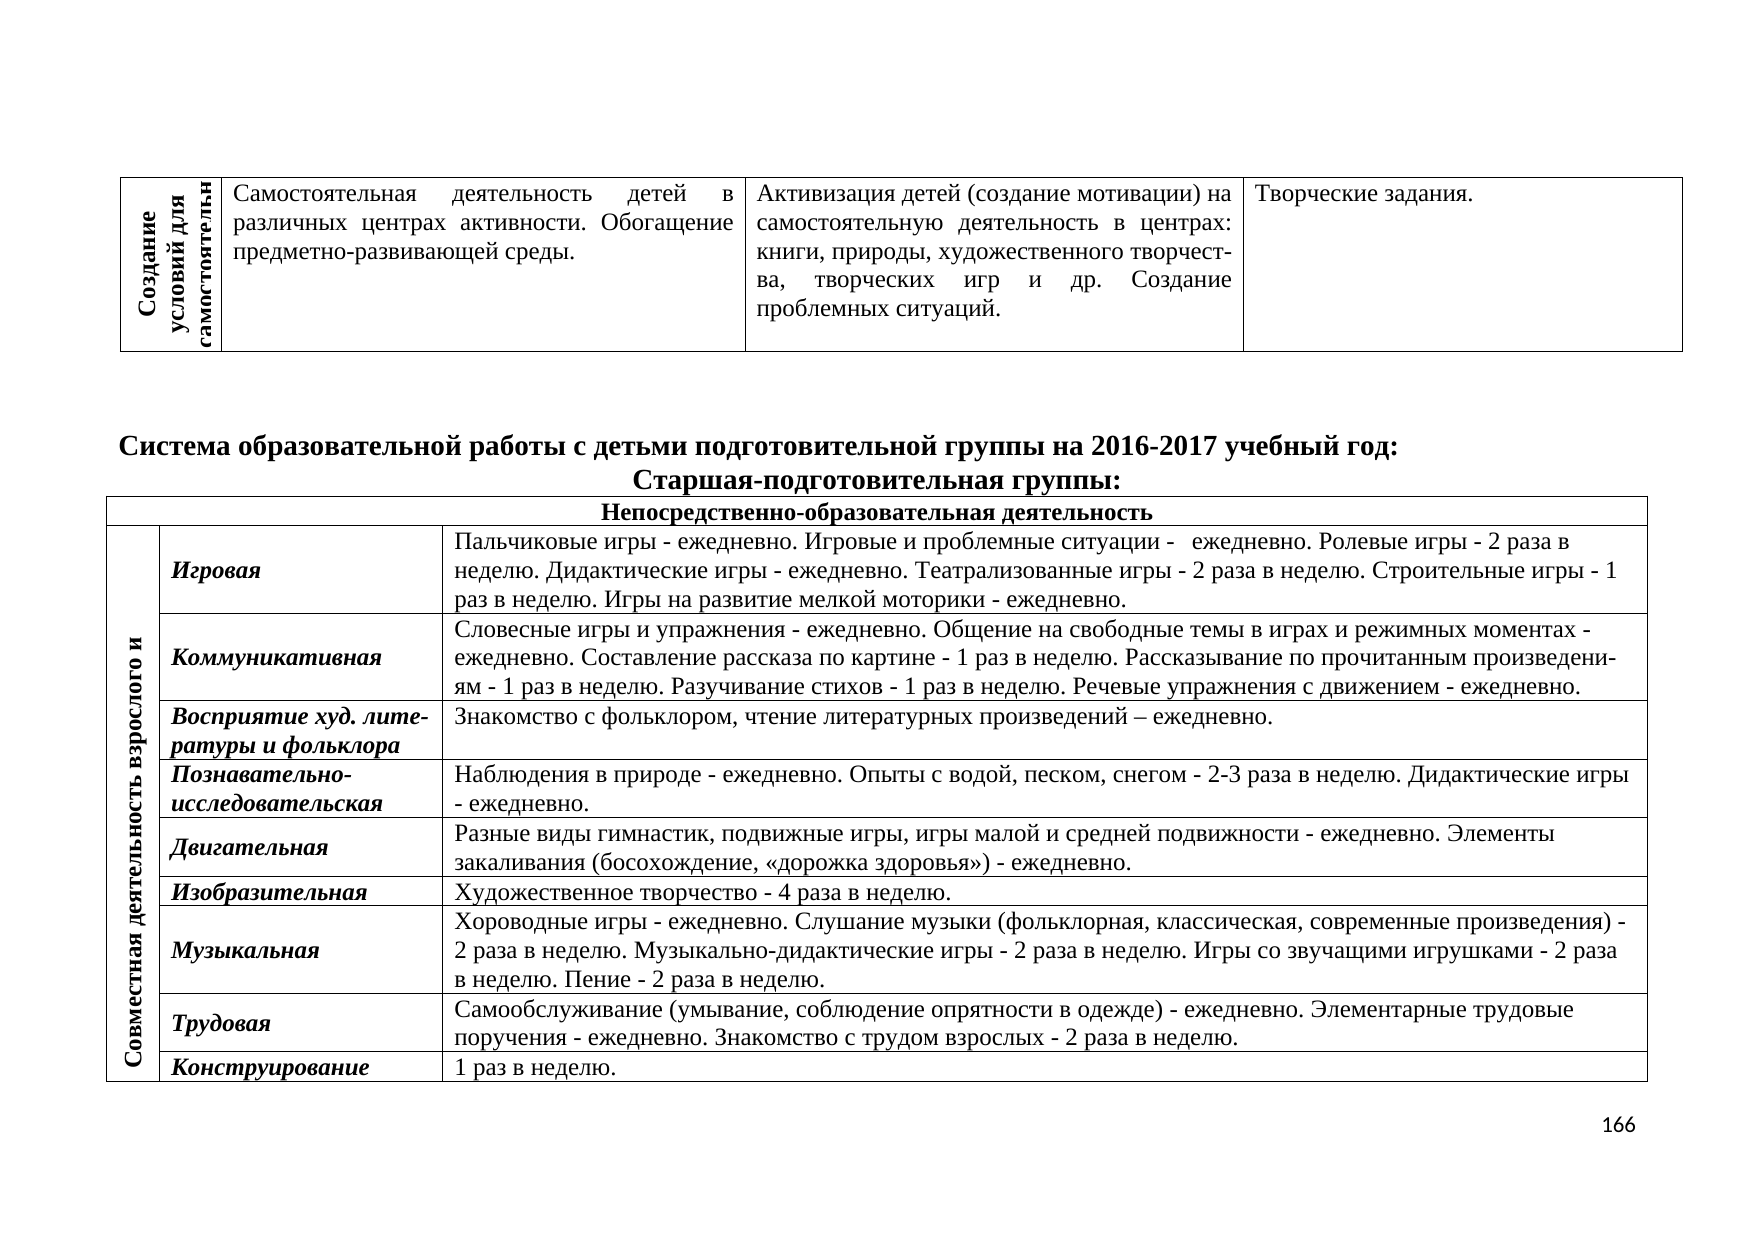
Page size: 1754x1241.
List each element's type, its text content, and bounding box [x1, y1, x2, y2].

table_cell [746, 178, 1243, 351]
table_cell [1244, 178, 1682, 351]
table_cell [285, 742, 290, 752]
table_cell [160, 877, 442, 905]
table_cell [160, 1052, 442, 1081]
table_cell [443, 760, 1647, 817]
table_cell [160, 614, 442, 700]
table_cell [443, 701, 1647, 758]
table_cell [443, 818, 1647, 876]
text Система образовательной работы с детьми подготовительной группы на 2016-2017 учебный год: [118, 428, 1636, 462]
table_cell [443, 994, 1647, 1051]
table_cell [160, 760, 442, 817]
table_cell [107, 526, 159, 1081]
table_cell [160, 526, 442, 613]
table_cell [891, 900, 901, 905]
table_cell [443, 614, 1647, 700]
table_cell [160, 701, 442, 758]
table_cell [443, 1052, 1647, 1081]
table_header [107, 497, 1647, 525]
text Старшая-подготовительная группы: [118, 462, 1636, 496]
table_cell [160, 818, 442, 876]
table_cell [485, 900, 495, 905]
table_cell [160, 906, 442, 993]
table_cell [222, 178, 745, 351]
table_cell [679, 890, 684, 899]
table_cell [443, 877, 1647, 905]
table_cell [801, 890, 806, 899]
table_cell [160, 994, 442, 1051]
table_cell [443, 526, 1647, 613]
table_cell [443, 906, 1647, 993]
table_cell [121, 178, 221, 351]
